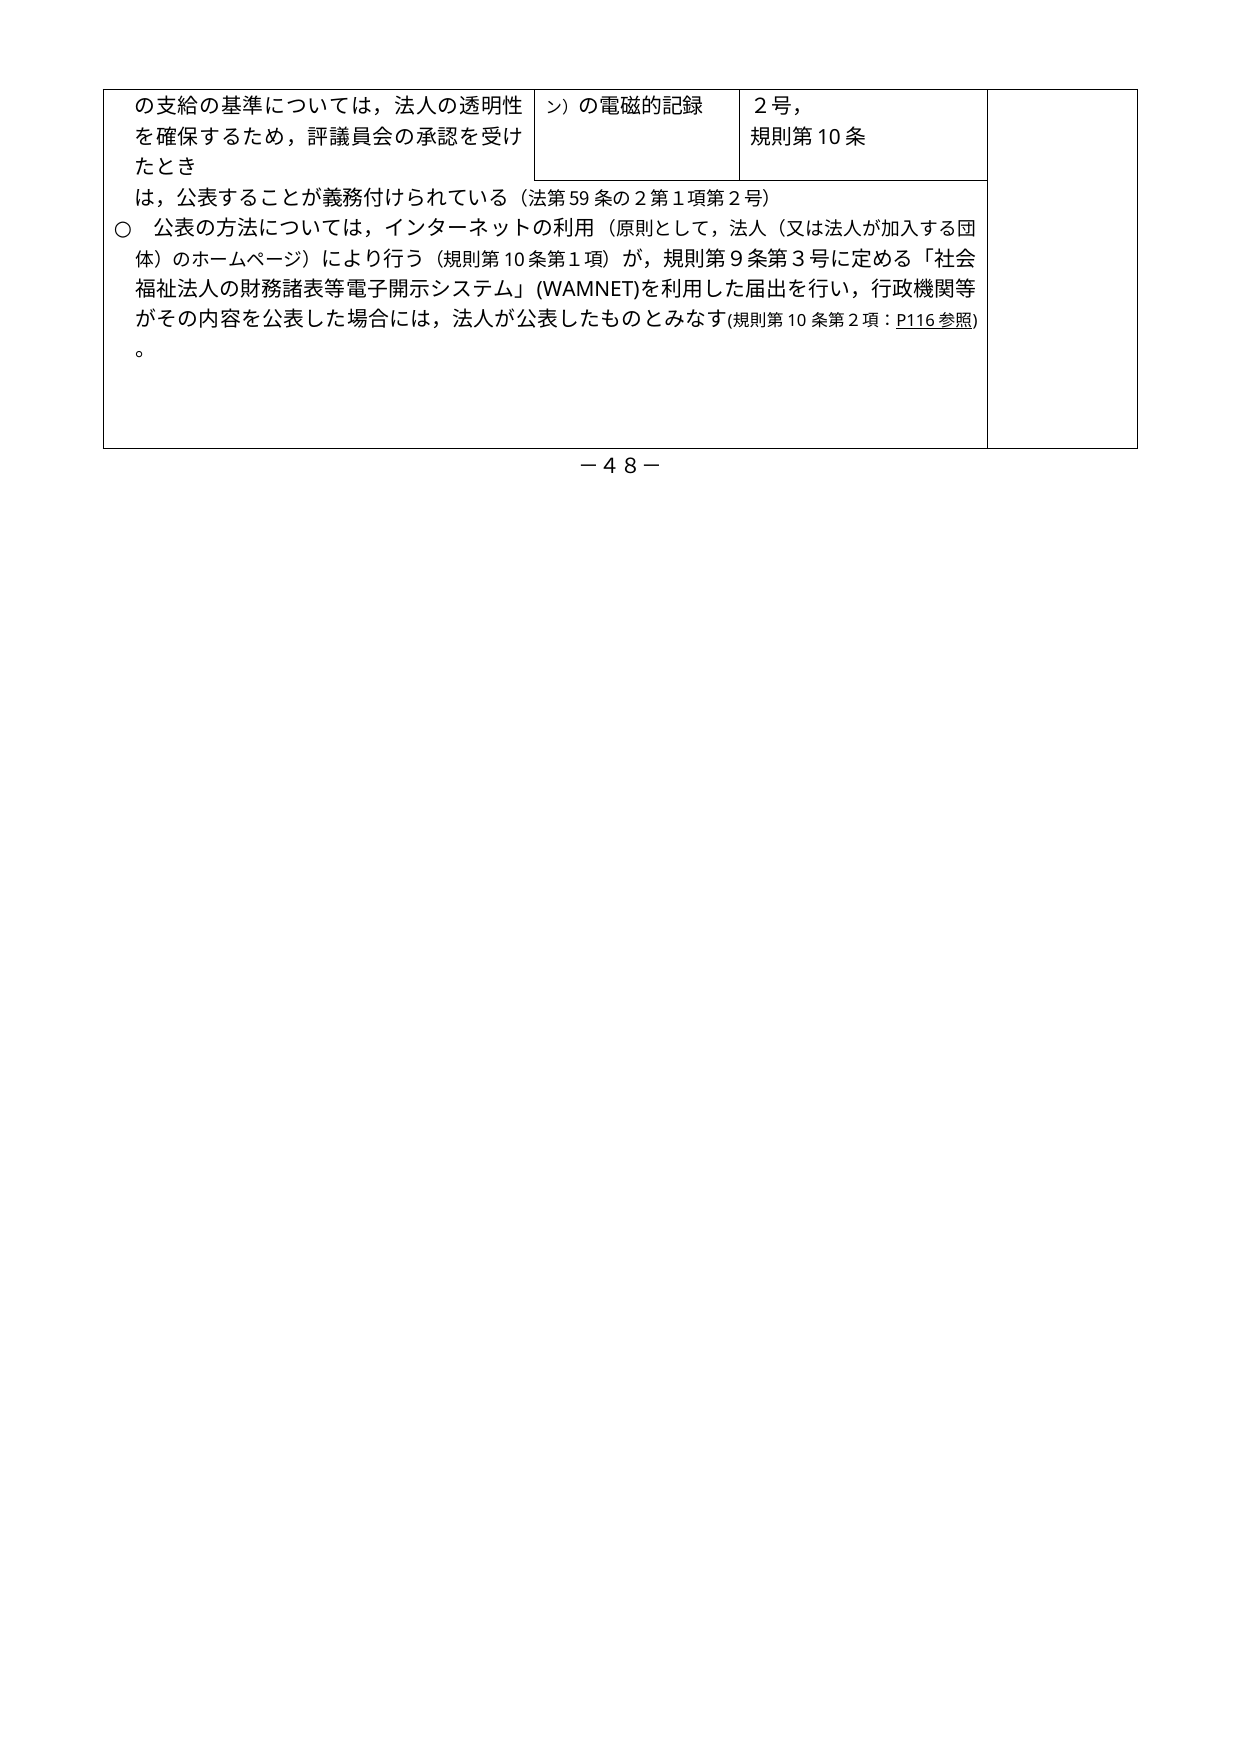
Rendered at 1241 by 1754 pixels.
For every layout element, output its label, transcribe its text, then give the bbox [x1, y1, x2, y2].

table_cell 電子計算機（パソコン）の電磁的記録 [535, 90, 739, 180]
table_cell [104, 90, 534, 180]
text －４８－ [89, 449, 1152, 479]
table_cell は，公表することが義務付けられている（法第59条の２第１項第２号） ○ 公表の方法については，インターネットの利用（原則として，法人（又は法人が加入する団体）のホームページ）により行う（規則第10条第１項）が，規則第９条第３号に定める「社会福祉法人の財務諸表等電子開示システム」(WAMNET)を利用した届出を行い，行政機関等がその内容を公表した場合には，法人が公表したものとみなす(規則第10 条第２項：P116参照) 。 [104, 180, 987, 448]
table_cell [740, 90, 987, 180]
